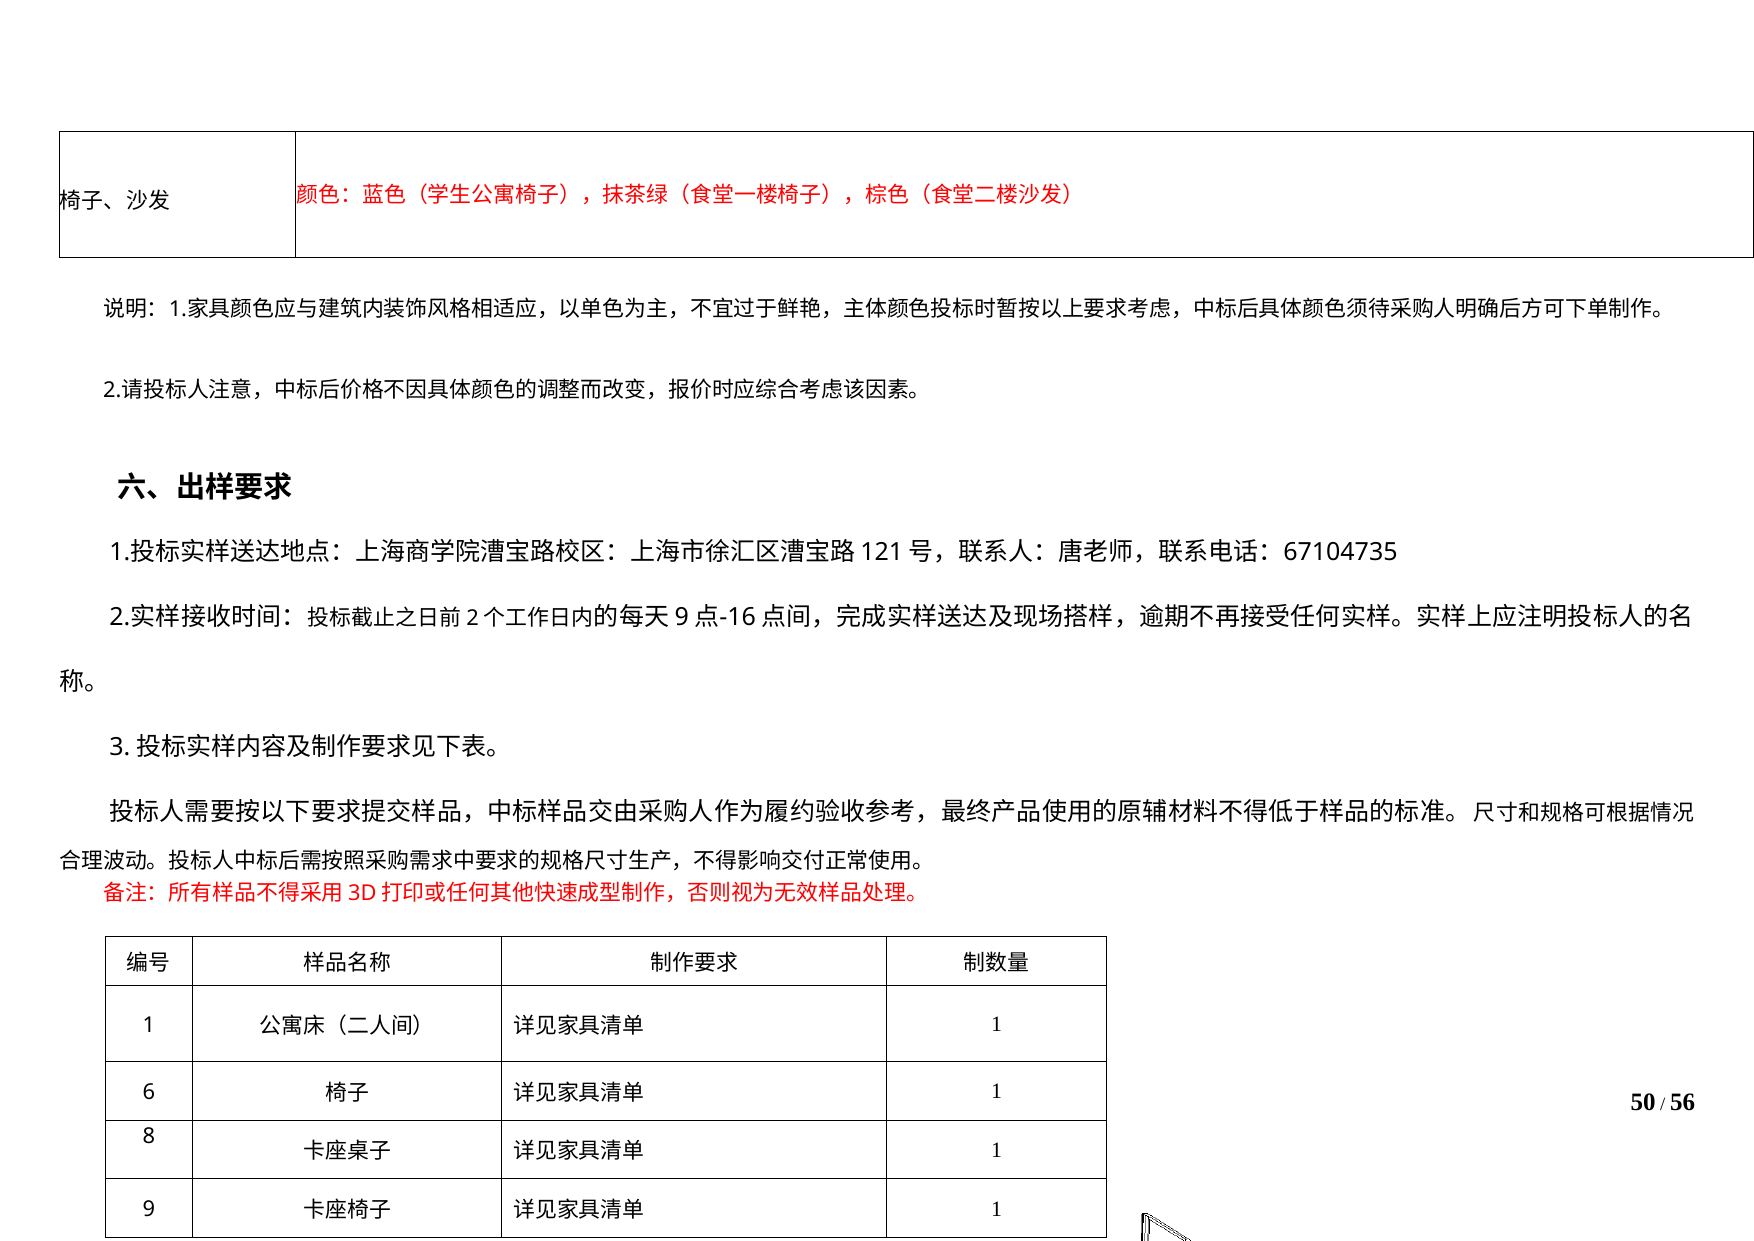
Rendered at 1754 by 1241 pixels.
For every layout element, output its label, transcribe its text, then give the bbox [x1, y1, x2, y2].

list 1.投标实样送达地点：上海商学院漕宝路校区：上海市徐汇区漕宝路121号，联系人：唐老师，联系电话：67104735 [59, 517, 1695, 582]
table_header 制数量 [887, 937, 1106, 985]
table_cell 详见家具清单 [502, 1121, 886, 1178]
table_cell 详见家具清单 [502, 1179, 886, 1237]
table_cell 颜色：蓝色（学生公寓椅子），抹茶绿（食堂一楼椅子），棕色（食堂二楼沙发） [296, 132, 1753, 257]
table_cell 1 [887, 1062, 1106, 1119]
list 投标人需要按以下要求提交样品，中标样品交由采购人作为履约验收参考，最终产品使用的原辅材料不得低于样品的标准。尺寸和规格可根据情况合理波动。投标人中标后需按照采购需求中要求的规格尺寸生产，不得影响交付正常使用。 [59, 777, 1695, 875]
text 说明：1.家具颜色应与建筑内装饰风格相适应，以单色为主，不宜过于鲜艳，主体颜色投标时暂按以上要求考虑，中标后具体颜色须待采购人明确后方可下单制作。 [59, 291, 1695, 323]
table_cell 椅子、沙发 [60, 132, 295, 257]
table_cell 8 [106, 1121, 192, 1178]
table_cell 1 [887, 1179, 1106, 1237]
table_cell 公寓床（二人间） [193, 986, 501, 1061]
table_header 编号 [106, 937, 192, 985]
table_cell 详见家具清单 [502, 986, 886, 1061]
list 2.实样接收时间：投标截止之日前2个工作日内的每天9点-16点间，完成实样送达及现场搭样，逾期不再接受任何实样。实样上应注明投标人的名称。 [59, 582, 1695, 712]
list 备注：所有样品不得采用3D打印或任何其他快速成型制作，否则视为无效样品处理。 [59, 875, 1695, 907]
table_cell 1 [887, 986, 1106, 1061]
table_header 样品名称 [193, 937, 501, 985]
list 六、出样要求 [59, 452, 1695, 517]
table_cell 卡座椅子 [193, 1179, 501, 1237]
text 2.请投标人注意，中标后价格不因具体颜色的调整而改变，报价时应综合考虑该因素。 [59, 371, 1695, 404]
table_cell 1 [887, 1121, 1106, 1178]
table_cell 1 [106, 986, 192, 1061]
table_cell 椅子 [193, 1062, 501, 1119]
picture [95, 1164, 1216, 1241]
table_header 制作要求 [502, 937, 886, 985]
table_cell 详见家具清单 [502, 1062, 886, 1119]
table_cell 卡座桌子 [193, 1121, 501, 1178]
list 3. 投标实样内容及制作要求见下表。 [59, 712, 1695, 777]
table_cell 9 [106, 1179, 192, 1237]
table_cell 6 [106, 1062, 192, 1119]
